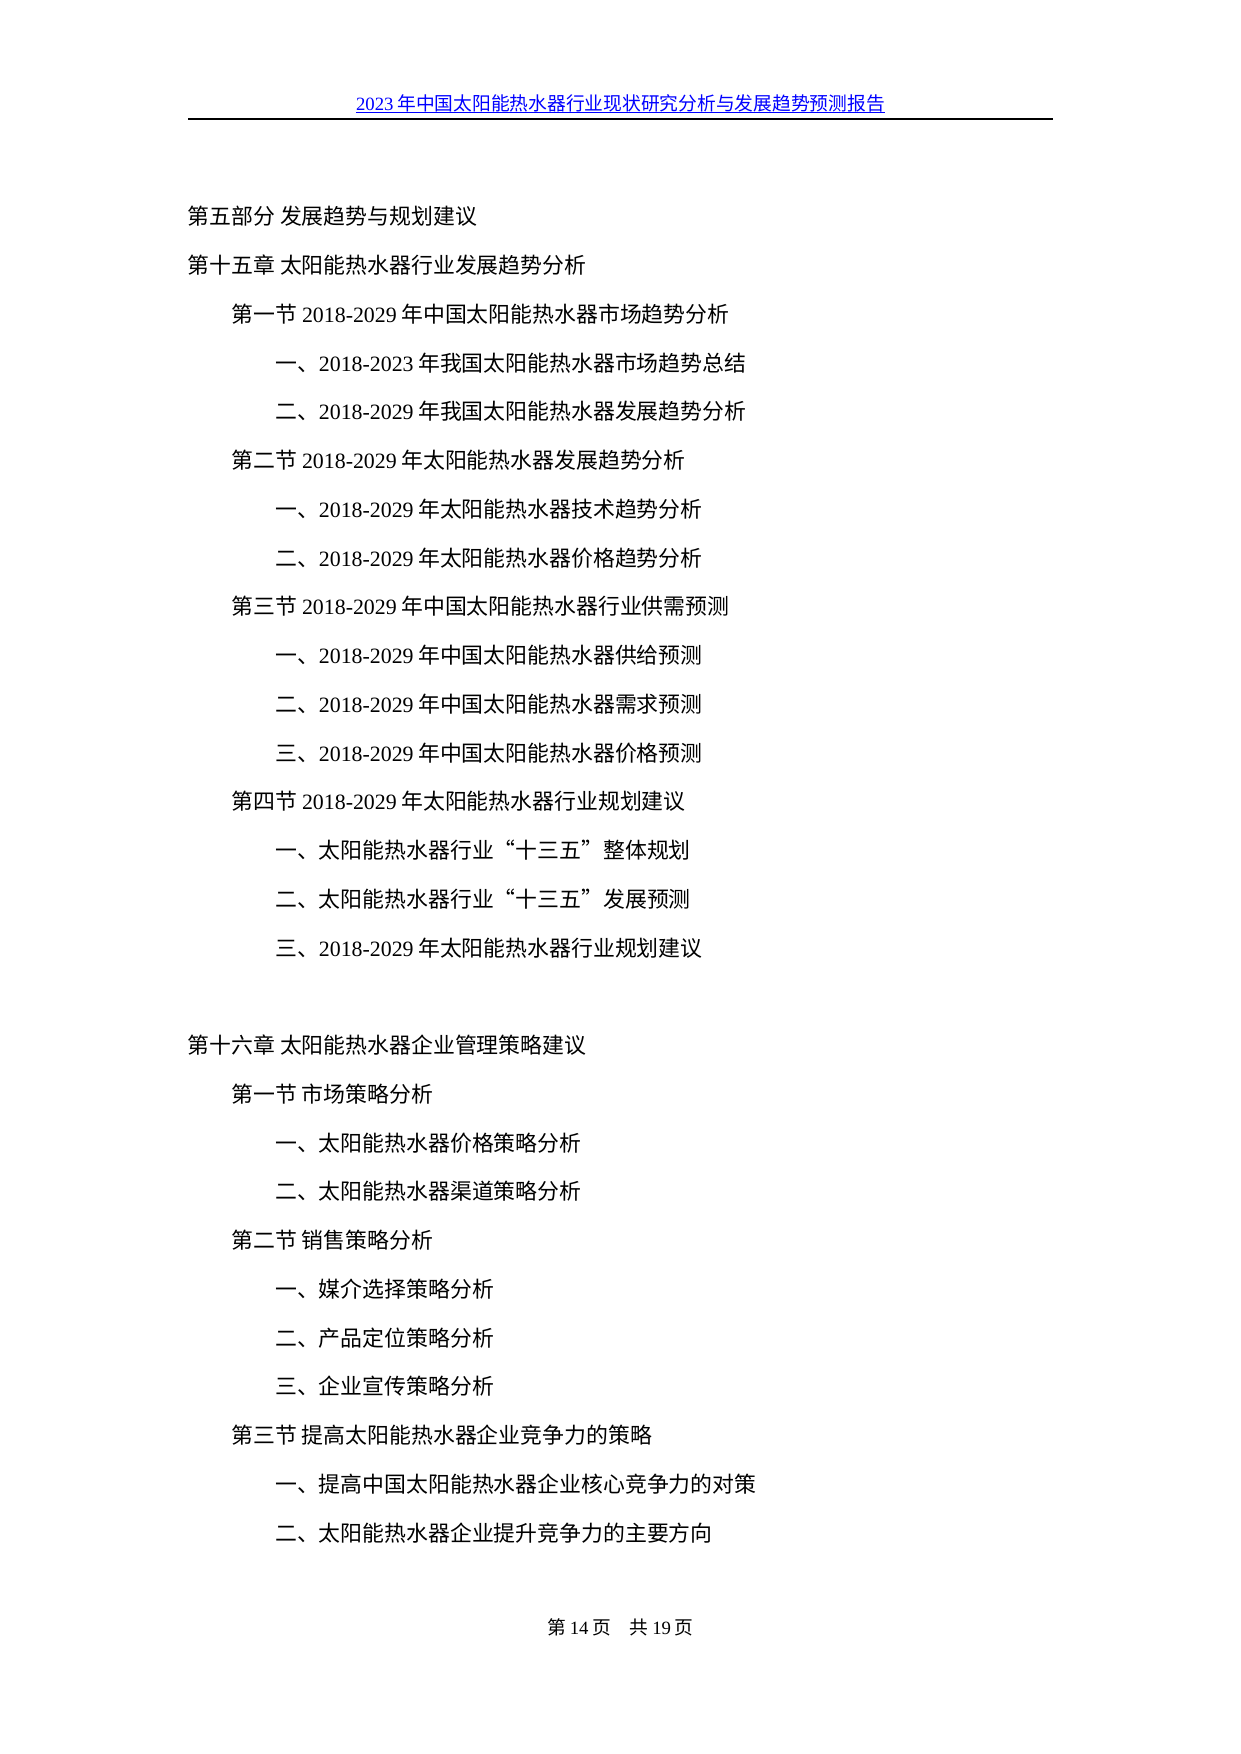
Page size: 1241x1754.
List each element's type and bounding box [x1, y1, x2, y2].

text [187, 150, 1053, 1548]
